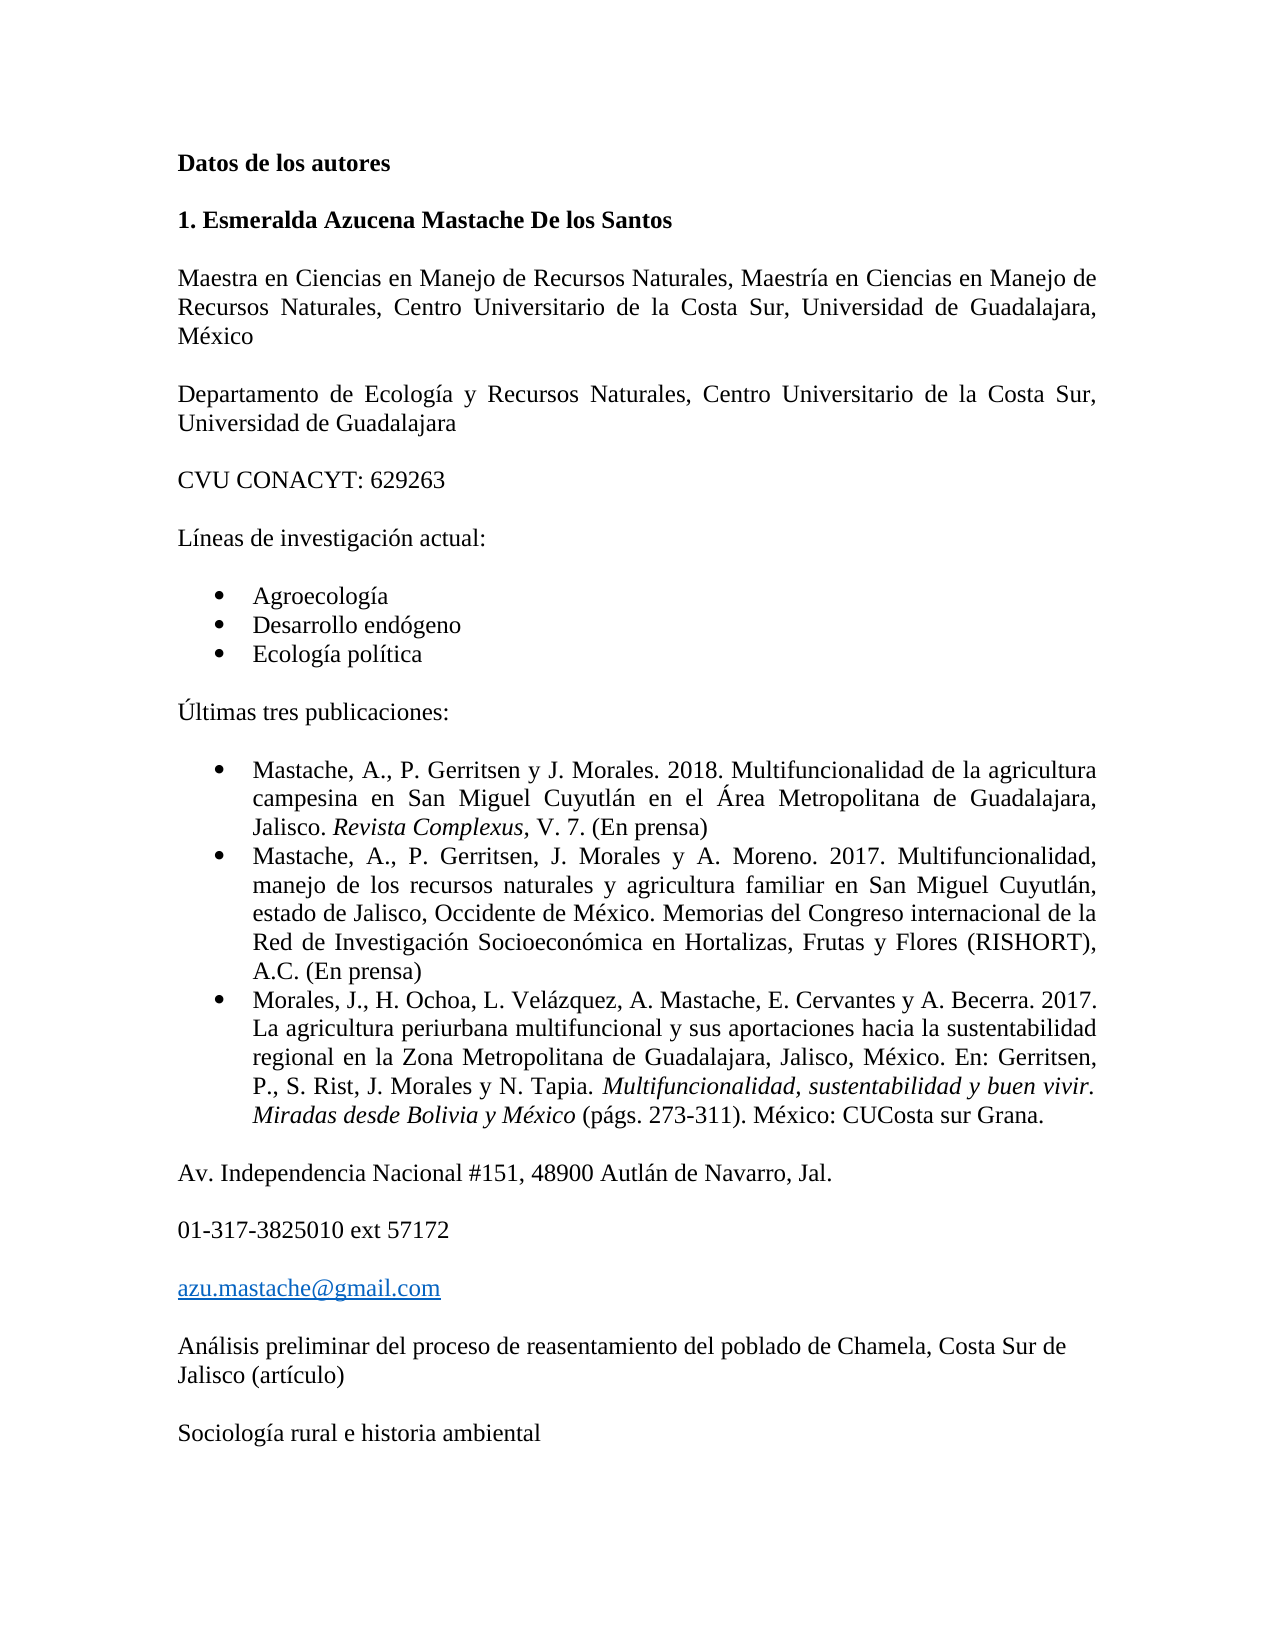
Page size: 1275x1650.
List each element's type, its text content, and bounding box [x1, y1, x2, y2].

text Líneas de investigación actual: [177, 523, 1098, 552]
list Ecología política [215, 639, 1098, 668]
text Maestra en Ciencias en Manejo de Recursos Naturales, Maestría en Ciencias en Manejo de Recursos Naturales, Centro Universitario de la Costa Sur, Universidad de Guadalajara, México [177, 263, 1098, 350]
list Mastache, A., P. Gerritsen y J. Morales. 2018. Multifuncionalidad de la agricultura campesina en San Miguel Cuyutlán en el Área Metropolitana de Guadalajara, Jalisco. Revista Complexus, V. 7. (En prensa) [215, 755, 1098, 841]
text 1. Esmeralda Azucena Mastache De los Santos [177, 206, 1098, 234]
list Agroecología [215, 581, 1098, 610]
text Análisis preliminar del proceso de reasentamiento del poblado de Chamela, Costa Sur de Jalisco (artículo) [177, 1331, 1098, 1389]
text azu.mastache@gmail.com [177, 1273, 1098, 1302]
text Últimas tres publicaciones: [177, 697, 1098, 726]
text CVU CONACYT: 629263 [177, 466, 1098, 494]
text Departamento de Ecología y Recursos Naturales, Centro Universitario de la Costa Sur, Universidad de Guadalajara [177, 379, 1098, 436]
text 01-317-3825010 ext 57172 [177, 1216, 1098, 1244]
list Morales, J., H. Ochoa, L. Velázquez, A. Mastache, E. Cervantes y A. Becerra. 2017. La agricultura periurbana multifuncional y sus aportaciones hacia la sustentabilidad regional en la Zona Metropolitana de Guadalajara, Jalisco, México. En: Gerritsen, P., S. Rist, J. Morales y N. Tapia. Multifuncionalidad, sustentabilidad y buen vivir. Miradas desde Bolivia y México (págs. 273-311). México: CUCosta sur Grana. [215, 985, 1098, 1128]
list Mastache, A., P. Gerritsen, J. Morales y A. Moreno. 2017. Multifuncionalidad, manejo de los recursos naturales y agricultura familiar en San Miguel Cuyutlán, estado de Jalisco, Occidente de México. Memorias del Congreso internacional de la Red de Investigación Socioeconómica en Hortalizas, Frutas y Flores (RISHORT), A.C. (En prensa) [215, 841, 1098, 985]
text Sociología rural e historia ambiental [177, 1418, 1098, 1447]
text Av. Independencia Nacional #151, 48900 Autlán de Navarro, Jal. [177, 1158, 1098, 1186]
text Datos de los autores [177, 148, 1098, 176]
list Desarrollo endógeno [215, 610, 1098, 639]
